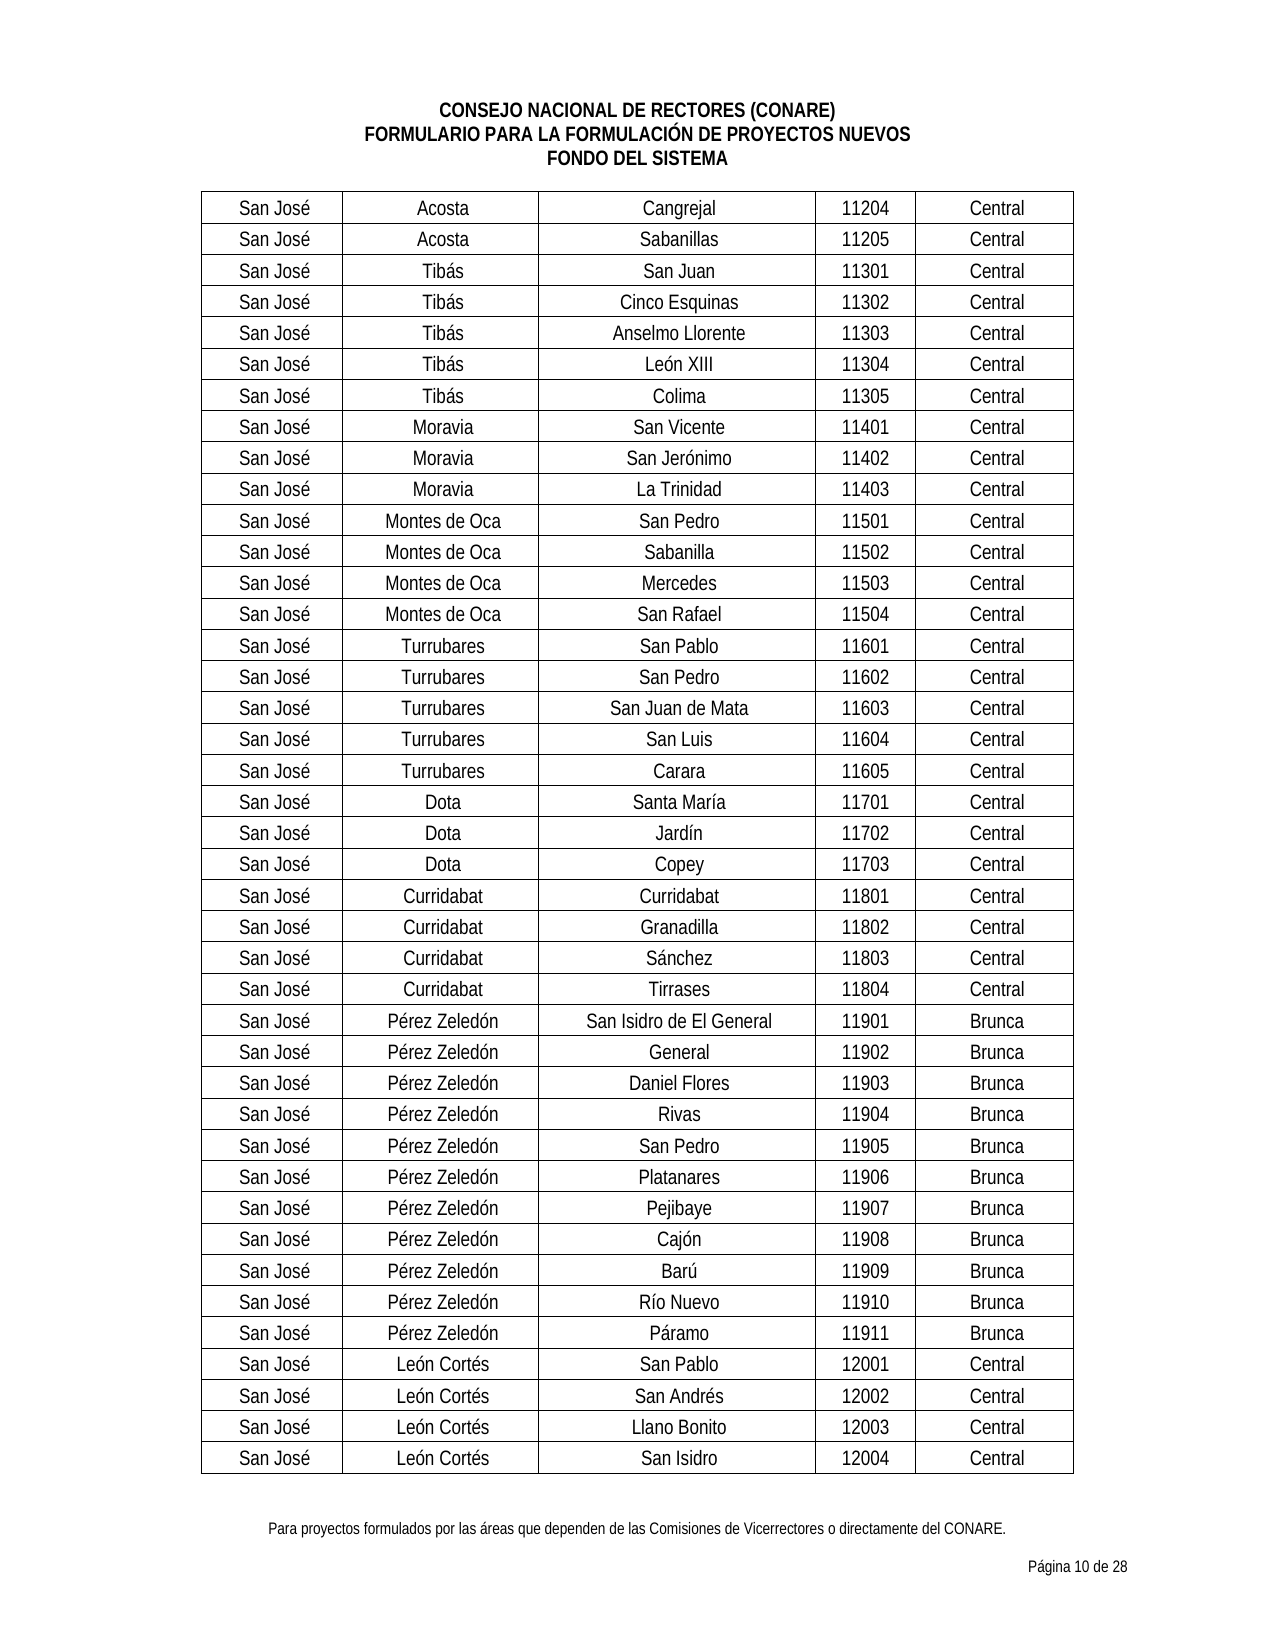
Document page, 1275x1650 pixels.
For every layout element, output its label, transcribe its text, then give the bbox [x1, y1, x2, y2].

table_cell Turrubares [343, 630, 538, 660]
table_cell Central [916, 755, 1073, 785]
table_cell Mercedes [539, 567, 815, 597]
table_cell Turrubares [343, 692, 538, 722]
table_cell Tibás [343, 286, 538, 316]
table_cell Copey [539, 849, 815, 879]
table_cell Central [916, 1380, 1073, 1410]
table_cell San José [202, 724, 342, 754]
table_cell Central [916, 317, 1073, 347]
table_cell Tirrases [539, 974, 815, 1004]
table_cell San José [202, 1286, 342, 1316]
table_cell Central [916, 505, 1073, 535]
table_cell San José [202, 849, 342, 879]
table_cell San José [202, 942, 342, 972]
table_cell 11903 [816, 1067, 915, 1097]
table_cell Curridabat [343, 942, 538, 972]
table_cell San Pablo [539, 1349, 815, 1379]
table_cell 11908 [816, 1224, 915, 1254]
table_cell Brunca [916, 1286, 1073, 1316]
table_cell San José [202, 974, 342, 1004]
table_cell Cajón [539, 1224, 815, 1254]
table_cell San José [202, 817, 342, 847]
table_cell San José [202, 1255, 342, 1285]
table_cell 11402 [816, 442, 915, 472]
table_cell León Cortés [343, 1442, 538, 1472]
table_cell Brunca [916, 1005, 1073, 1035]
table_cell San José [202, 536, 342, 566]
table_cell 11902 [816, 1036, 915, 1066]
table_cell Turrubares [343, 724, 538, 754]
table_cell Central [916, 255, 1073, 285]
table_cell Cinco Esquinas [539, 286, 815, 316]
table_cell Acosta [343, 224, 538, 254]
table_cell San José [202, 505, 342, 535]
table_cell León Cortés [343, 1349, 538, 1379]
table_cell 11602 [816, 661, 915, 691]
table_cell Montes de Oca [343, 536, 538, 566]
table_cell León XIII [539, 349, 815, 379]
table_cell San Pedro [539, 1130, 815, 1160]
table_cell Central [916, 786, 1073, 816]
table_cell San José [202, 1130, 342, 1160]
table_cell Páramo [539, 1317, 815, 1347]
table_cell San Pedro [539, 661, 815, 691]
table_cell Turrubares [343, 661, 538, 691]
table_cell San José [202, 286, 342, 316]
table_cell San Juan de Mata [539, 692, 815, 722]
table_cell Central [916, 692, 1073, 722]
table_cell Central [916, 880, 1073, 910]
table_cell 11909 [816, 1255, 915, 1285]
table_cell 11906 [816, 1161, 915, 1191]
table_cell San Jerónimo [539, 442, 815, 472]
table_cell San José [202, 192, 342, 222]
table_cell Rivas [539, 1099, 815, 1129]
table_cell San José [202, 755, 342, 785]
table_cell Río Nuevo [539, 1286, 815, 1316]
table_cell San Isidro de El General [539, 1005, 815, 1035]
table_cell 11703 [816, 849, 915, 879]
table_cell San Rafael [539, 599, 815, 629]
table_cell Turrubares [343, 755, 538, 785]
table_cell Central [916, 442, 1073, 472]
table_cell 11205 [816, 224, 915, 254]
table_cell Central [916, 411, 1073, 441]
table_cell 11905 [816, 1130, 915, 1160]
table_cell Sabanillas [539, 224, 815, 254]
table_cell San José [202, 1380, 342, 1410]
table_cell San José [202, 599, 342, 629]
table_cell 12004 [816, 1442, 915, 1472]
table_cell 12001 [816, 1349, 915, 1379]
table_cell 11503 [816, 567, 915, 597]
table_cell 11605 [816, 755, 915, 785]
table_cell 11502 [816, 536, 915, 566]
table_cell Central [916, 817, 1073, 847]
table_cell León Cortés [343, 1380, 538, 1410]
table_cell San Pablo [539, 630, 815, 660]
table_cell Platanares [539, 1161, 815, 1191]
table_cell León Cortés [343, 1411, 538, 1441]
table_cell 11204 [816, 192, 915, 222]
table_cell San Vicente [539, 411, 815, 441]
table_cell Pérez Zeledón [343, 1317, 538, 1347]
table_cell Brunca [916, 1099, 1073, 1129]
table_cell 11702 [816, 817, 915, 847]
table_cell San José [202, 661, 342, 691]
table_cell Tibás [343, 380, 538, 410]
table_cell Central [916, 974, 1073, 1004]
table_cell Moravia [343, 442, 538, 472]
table_cell 11901 [816, 1005, 915, 1035]
table_cell San José [202, 567, 342, 597]
table_cell San José [202, 630, 342, 660]
table_cell San José [202, 380, 342, 410]
table_cell 11302 [816, 286, 915, 316]
table_cell Pérez Zeledón [343, 1005, 538, 1035]
table_cell Dota [343, 786, 538, 816]
table_cell 11801 [816, 880, 915, 910]
table_cell Montes de Oca [343, 599, 538, 629]
table_cell 12002 [816, 1380, 915, 1410]
table_cell San José [202, 442, 342, 472]
table_cell Central [916, 349, 1073, 379]
table_cell 11403 [816, 474, 915, 504]
table_cell Brunca [916, 1317, 1073, 1347]
table_cell San José [202, 1317, 342, 1347]
table_cell 11501 [816, 505, 915, 535]
table_cell San Isidro [539, 1442, 815, 1472]
table_cell 11603 [816, 692, 915, 722]
table_cell Montes de Oca [343, 505, 538, 535]
table_cell Dota [343, 817, 538, 847]
table_cell 11804 [816, 974, 915, 1004]
table_cell Pérez Zeledón [343, 1286, 538, 1316]
table_cell San Pedro [539, 505, 815, 535]
table_cell Central [916, 567, 1073, 597]
table_cell Central [916, 474, 1073, 504]
table_cell Central [916, 599, 1073, 629]
table_cell 11604 [816, 724, 915, 754]
table_cell 11803 [816, 942, 915, 972]
table_cell Moravia [343, 411, 538, 441]
table_cell 11802 [816, 911, 915, 941]
table_cell Central [916, 911, 1073, 941]
table_cell Central [916, 1442, 1073, 1472]
table_cell San Andrés [539, 1380, 815, 1410]
table_cell 11904 [816, 1099, 915, 1129]
table_cell San José [202, 911, 342, 941]
table_cell La Trinidad [539, 474, 815, 504]
table_cell Brunca [916, 1224, 1073, 1254]
table_cell Jardín [539, 817, 815, 847]
table_cell Barú [539, 1255, 815, 1285]
table_cell Acosta [343, 192, 538, 222]
table_cell 11601 [816, 630, 915, 660]
table_cell Central [916, 1349, 1073, 1379]
table_cell Brunca [916, 1067, 1073, 1097]
table_cell General [539, 1036, 815, 1066]
table_cell Curridabat [343, 974, 538, 1004]
table_cell Brunca [916, 1192, 1073, 1222]
table_cell Curridabat [343, 911, 538, 941]
table_cell San José [202, 1005, 342, 1035]
table_cell San José [202, 1442, 342, 1472]
table_cell San José [202, 692, 342, 722]
table_cell Central [916, 942, 1073, 972]
table_cell Santa María [539, 786, 815, 816]
table_cell Anselmo Llorente [539, 317, 815, 347]
table_cell Sánchez [539, 942, 815, 972]
table_cell 11910 [816, 1286, 915, 1316]
table_cell 11305 [816, 380, 915, 410]
table_cell Pérez Zeledón [343, 1067, 538, 1097]
table_cell Pejibaye [539, 1192, 815, 1222]
table_cell San José [202, 474, 342, 504]
table_cell San José [202, 1349, 342, 1379]
table_cell Tibás [343, 255, 538, 285]
table_cell San José [202, 349, 342, 379]
table_cell San José [202, 1192, 342, 1222]
table_cell Curridabat [539, 880, 815, 910]
table_cell 11907 [816, 1192, 915, 1222]
table_cell Granadilla [539, 911, 815, 941]
table_cell Moravia [343, 474, 538, 504]
table_cell Central [916, 380, 1073, 410]
table_cell San José [202, 411, 342, 441]
table_cell Daniel Flores [539, 1067, 815, 1097]
table_cell Pérez Zeledón [343, 1192, 538, 1222]
table_cell Tibás [343, 349, 538, 379]
table_cell Pérez Zeledón [343, 1161, 538, 1191]
table_cell 11304 [816, 349, 915, 379]
table_cell San José [202, 317, 342, 347]
table_cell Sabanilla [539, 536, 815, 566]
table_cell San Juan [539, 255, 815, 285]
table_cell Central [916, 661, 1073, 691]
table_cell Pérez Zeledón [343, 1224, 538, 1254]
table_cell Central [916, 724, 1073, 754]
table_cell Central [916, 849, 1073, 879]
table_cell 11504 [816, 599, 915, 629]
table_cell 11301 [816, 255, 915, 285]
table_cell San José [202, 1161, 342, 1191]
table_cell San José [202, 1067, 342, 1097]
table_cell Curridabat [343, 880, 538, 910]
table_cell Central [916, 286, 1073, 316]
table_cell San José [202, 1224, 342, 1254]
table_cell 11911 [816, 1317, 915, 1347]
table_cell San José [202, 880, 342, 910]
table_cell San José [202, 1099, 342, 1129]
table_cell Brunca [916, 1130, 1073, 1160]
table_cell Colima [539, 380, 815, 410]
table_cell San José [202, 1036, 342, 1066]
table_cell Brunca [916, 1161, 1073, 1191]
table_cell Pérez Zeledón [343, 1255, 538, 1285]
table_cell Dota [343, 849, 538, 879]
table_cell Cangrejal [539, 192, 815, 222]
table_cell San Luis [539, 724, 815, 754]
table_cell 11401 [816, 411, 915, 441]
table_cell 12003 [816, 1411, 915, 1441]
table_cell Central [916, 192, 1073, 222]
table_cell Pérez Zeledón [343, 1099, 538, 1129]
table_cell Central [916, 630, 1073, 660]
table_cell San José [202, 224, 342, 254]
table_cell Central [916, 1411, 1073, 1441]
table_cell Pérez Zeledón [343, 1036, 538, 1066]
table_cell Llano Bonito [539, 1411, 815, 1441]
table_cell Brunca [916, 1255, 1073, 1285]
table_cell San José [202, 255, 342, 285]
table_cell San José [202, 1411, 342, 1441]
table_cell 11303 [816, 317, 915, 347]
table_cell Carara [539, 755, 815, 785]
table_cell Central [916, 536, 1073, 566]
table_cell Tibás [343, 317, 538, 347]
table_cell San José [202, 786, 342, 816]
table_cell 11701 [816, 786, 915, 816]
table_cell Montes de Oca [343, 567, 538, 597]
table_cell Pérez Zeledón [343, 1130, 538, 1160]
table_cell Brunca [916, 1036, 1073, 1066]
table_cell Central [916, 224, 1073, 254]
